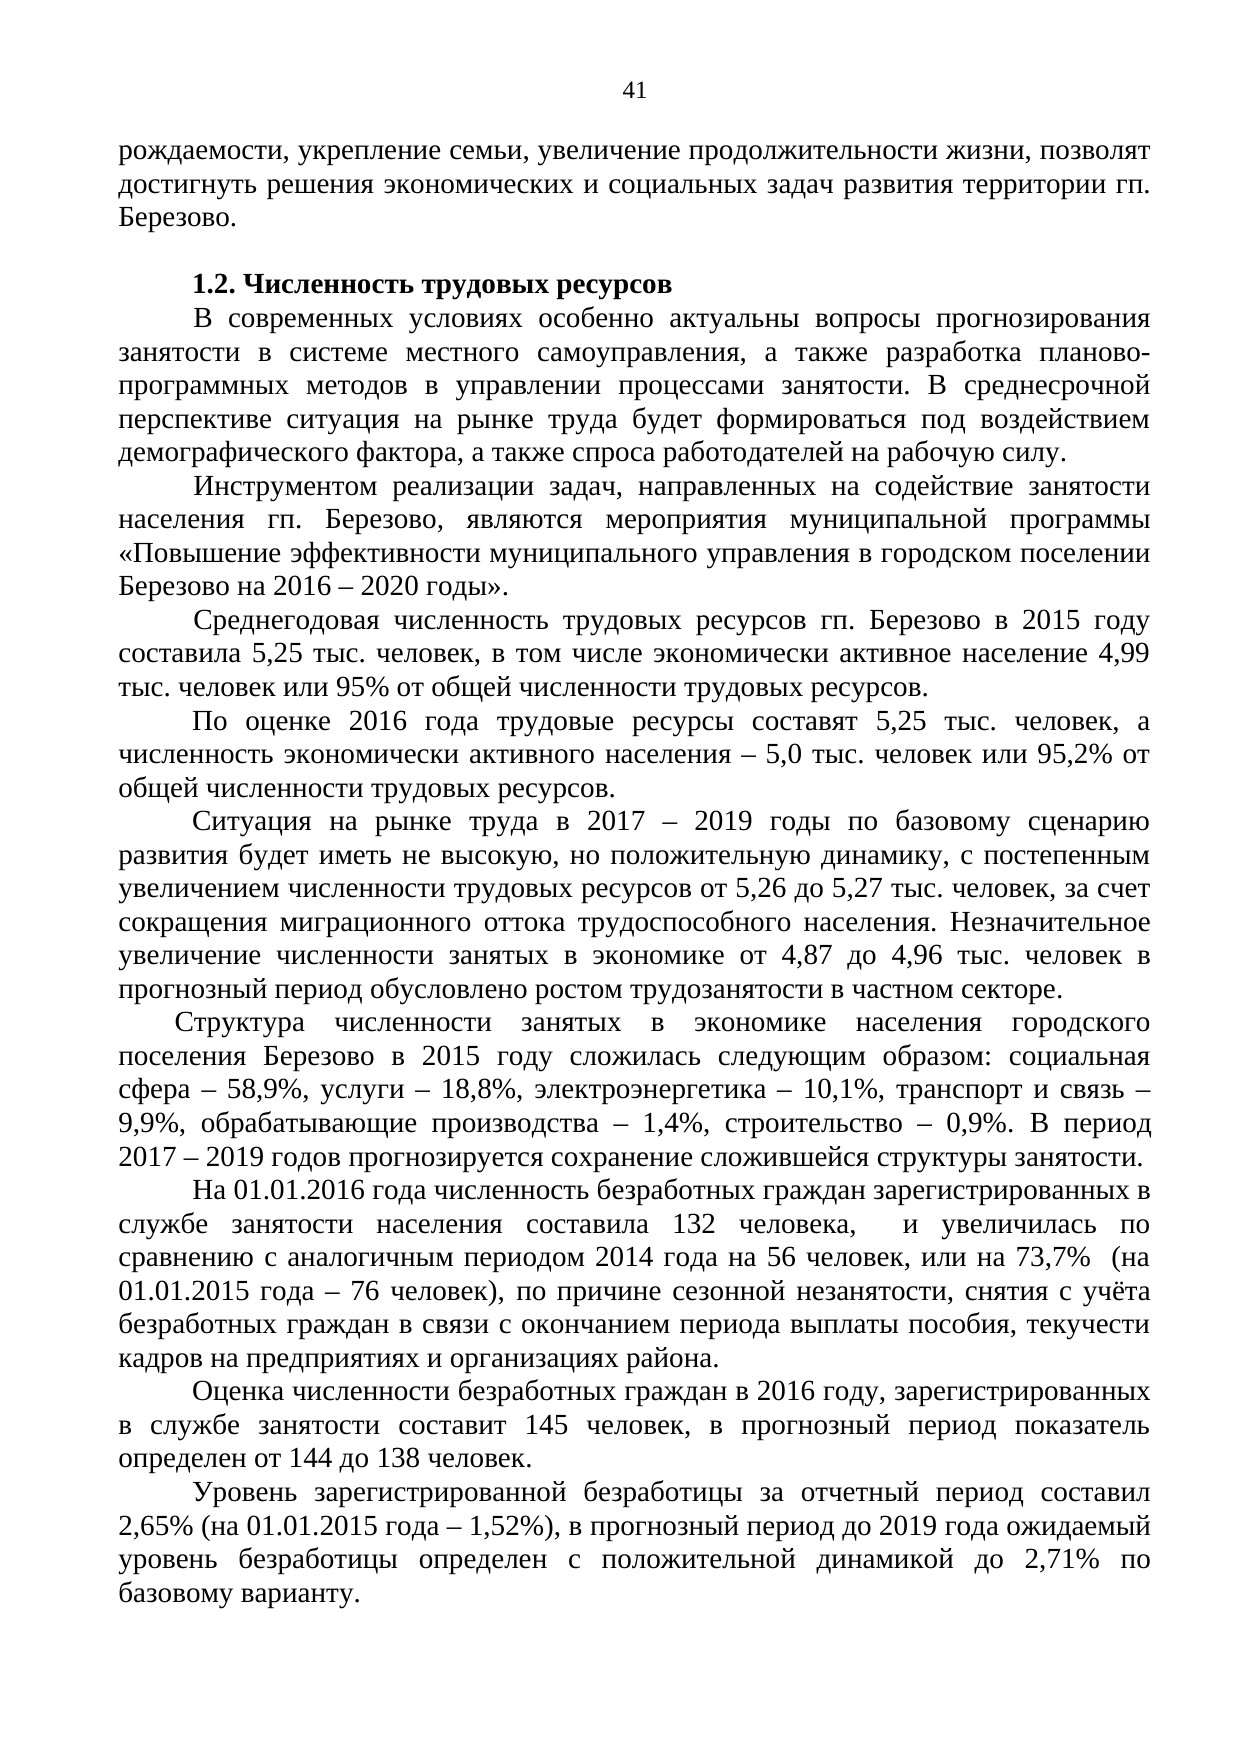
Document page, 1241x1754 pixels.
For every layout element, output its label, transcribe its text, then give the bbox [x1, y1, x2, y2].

text На 01.01.2016 года численность безработных граждан зарегистрированных в службе занятости населения составила 132 человека, и увеличилась по сравнению с аналогичным периодом 2014 года на 56 человек, или на 73,7% (на 01.01.2015 года – 76 человек), по причине сезонной незанятости, снятия с учёта безработных граждан в связи с окончанием периода выплаты пособия, текучести кадров на предприятиях и организациях района. [118, 1172, 1151, 1373]
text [118, 132, 1151, 233]
text Оценка численности безработных граждан в 2016 году, зарегистрированных в службе занятости составит 145 человек, в прогнозный период показатель определен от 144 до 138 человек. [118, 1373, 1151, 1474]
text В современных условиях особенно актуальны вопросы прогнозирования занятости в системе местного самоуправления, а также разработка планово-программных методов в управлении процессами занятости. В среднесрочной перспективе ситуация на рынке труда будет формироваться под воздействием демографического фактора, а также спроса работодателей на рабочую силу. [118, 300, 1151, 468]
text Уровень зарегистрированной безработицы за отчетный период составил 2,65% (на 01.01.2015 года – 1,52%), в прогнозный период до 2019 года ожидаемый уровень безработицы определен с положительной динамикой до 2,71% по базовому варианту. [118, 1474, 1151, 1608]
text Среднегодовая численность трудовых ресурсов гп. Березово в 2015 году составила 5,25 тыс. человек, в том числе экономически активное население 4,99 тыс. человек или 95% от общей численности трудовых ресурсов. [118, 602, 1151, 703]
text Структура численности занятых в экономике населения городского поселения Березово в 2015 году сложилась следующим образом: социальная сфера – 58,9%, услуги – 18,8%, электроэнергетика – 10,1%, транспорт и связь – 9,9%, обрабатывающие производства – 1,4%, строительство – 0,9%. В период 2017 – 2019 годов прогнозируется сохранение сложившейся структуры занятости. [118, 1004, 1151, 1172]
text По оценке 2016 года трудовые ресурсы составят 5,25 тыс. человек, а численность экономически активного населения – 5,0 тыс. человек или 95,2% от общей численности трудовых ресурсов. [118, 703, 1151, 803]
text 1.2. Численность трудовых ресурсов [118, 267, 1151, 300]
text Ситуация на рынке труда в 2017 – 2019 годы по базовому сценарию развития будет иметь не высокую, но положительную динамику, с постепенным увеличением численности трудовых ресурсов от 5,26 до 5,27 тыс. человек, за счет сокращения миграционного оттока трудоспособного населения. Незначительное увеличение численности занятых в экономике от 4,87 до 4,96 тыс. человек в прогнозный период обусловлено ростом трудозанятости в частном секторе. [118, 803, 1151, 1004]
text Инструментом реализации задач, направленных на содействие занятости населения гп. Березово, являются мероприятия муниципальной программы «Повышение эффективности муниципального управления в городском поселении Березово на 2016 – 2020 годы». [118, 468, 1151, 602]
